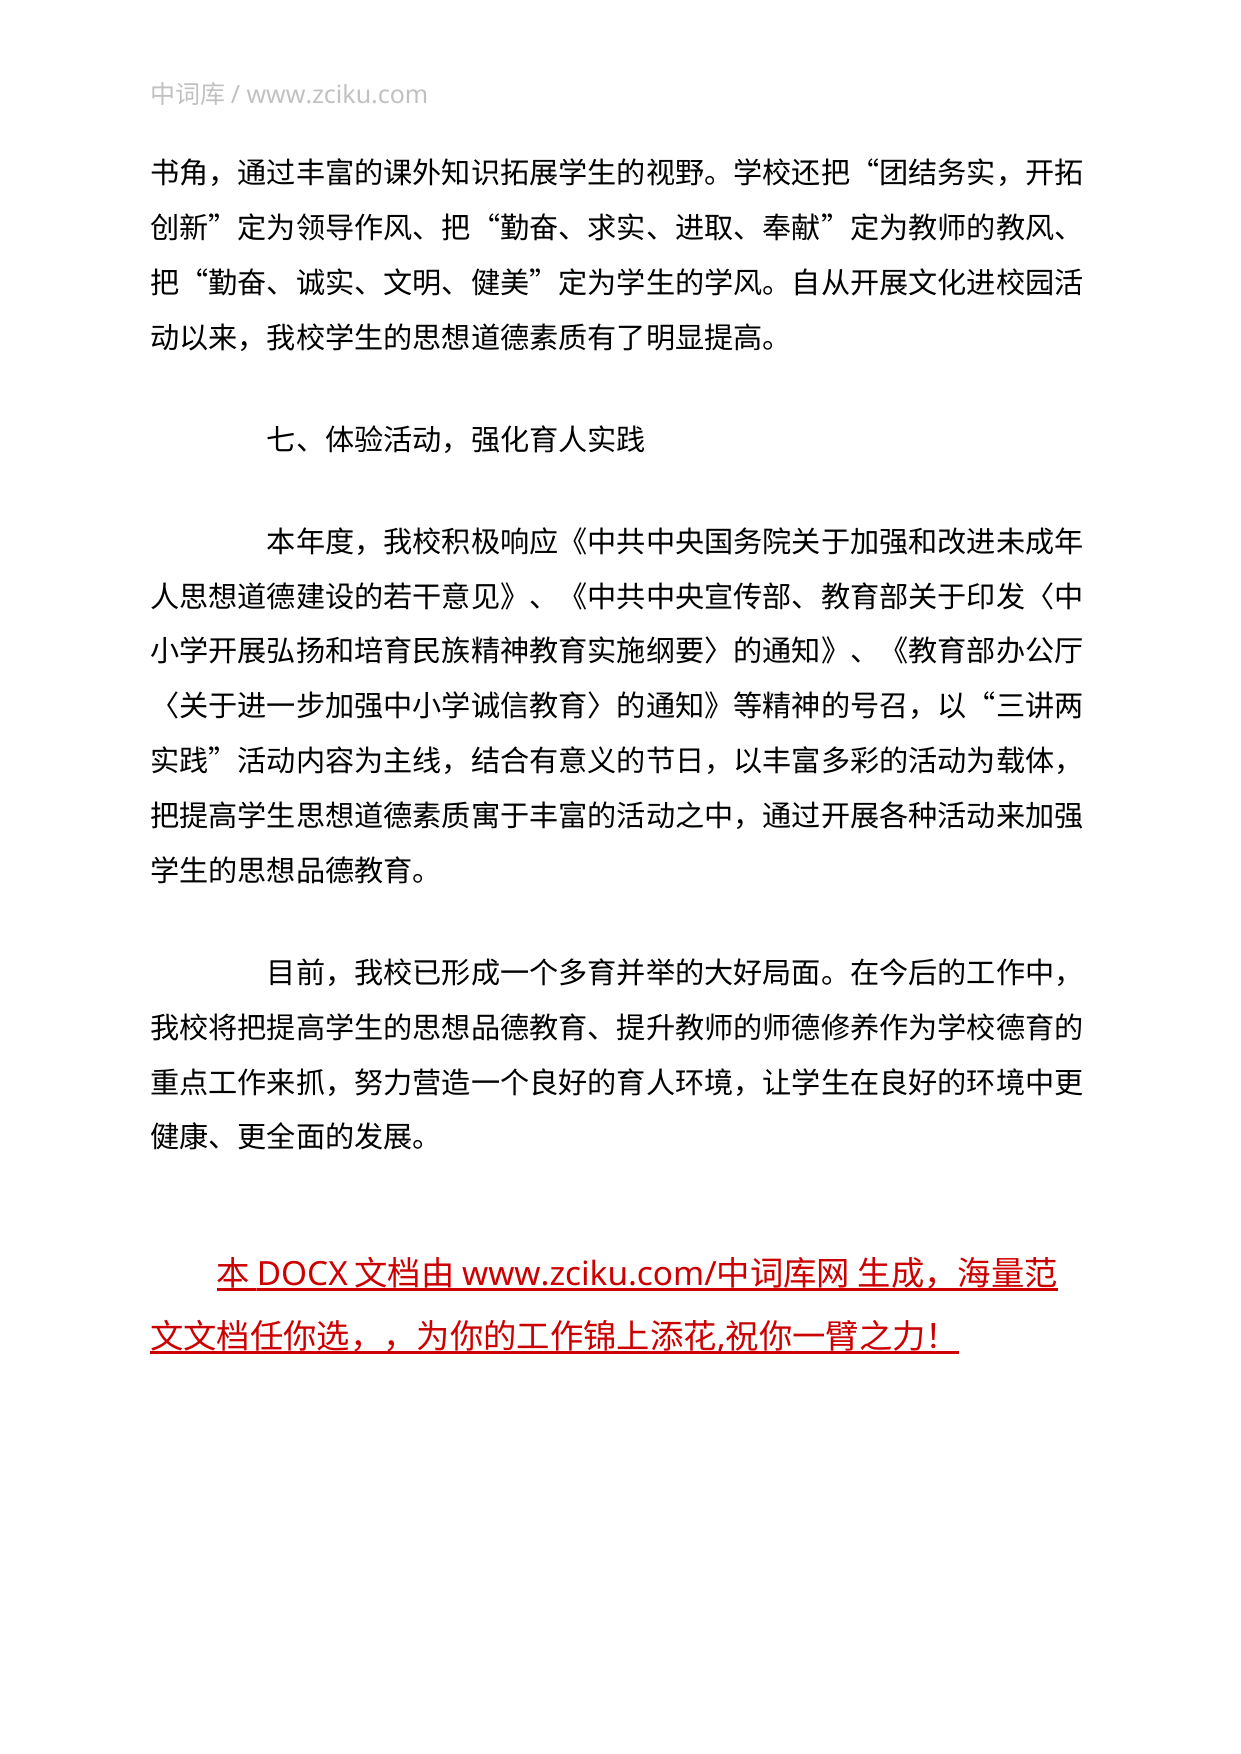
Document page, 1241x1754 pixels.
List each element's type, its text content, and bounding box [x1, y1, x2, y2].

text 本年度，我校积极响应《中共中央国务院关于加强和改进未成年人思想道德建设的若干意见》、《中共中央宣传部、教育部关于印发〈中小学开展弘扬和培育民族精神教育实施纲要〉的通知》、《教育部办公厅〈关于进一步加强中小学诚信教育〉的通知》等精神的号召，以“三讲两实践”活动内容为主线，结合有意义的节日，以丰富多彩的活动为载体，把提高学生思想道德素质寓于丰富的活动之中，通过开展各种活动来加强学生的思想品德教育。 [150, 518, 1090, 890]
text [150, 150, 1090, 357]
text 七、体验活动，强化育人实践 [150, 416, 1090, 459]
text 目前，我校已形成一个多育并举的大好局面。在今后的工作中，我校将把提高学生的思想品德教育、提升教师的师德修养作为学校德育的重点工作来抓，努力营造一个良好的育人环境，让学生在良好的环境中更健康、更全面的发展。 [150, 949, 1090, 1156]
text 本DOCX文档由 www.zciku.com/中词库网 生成，海量范文文档任你选，，为你的工作锦上添花,祝你一臂之力！ [150, 1247, 1090, 1358]
